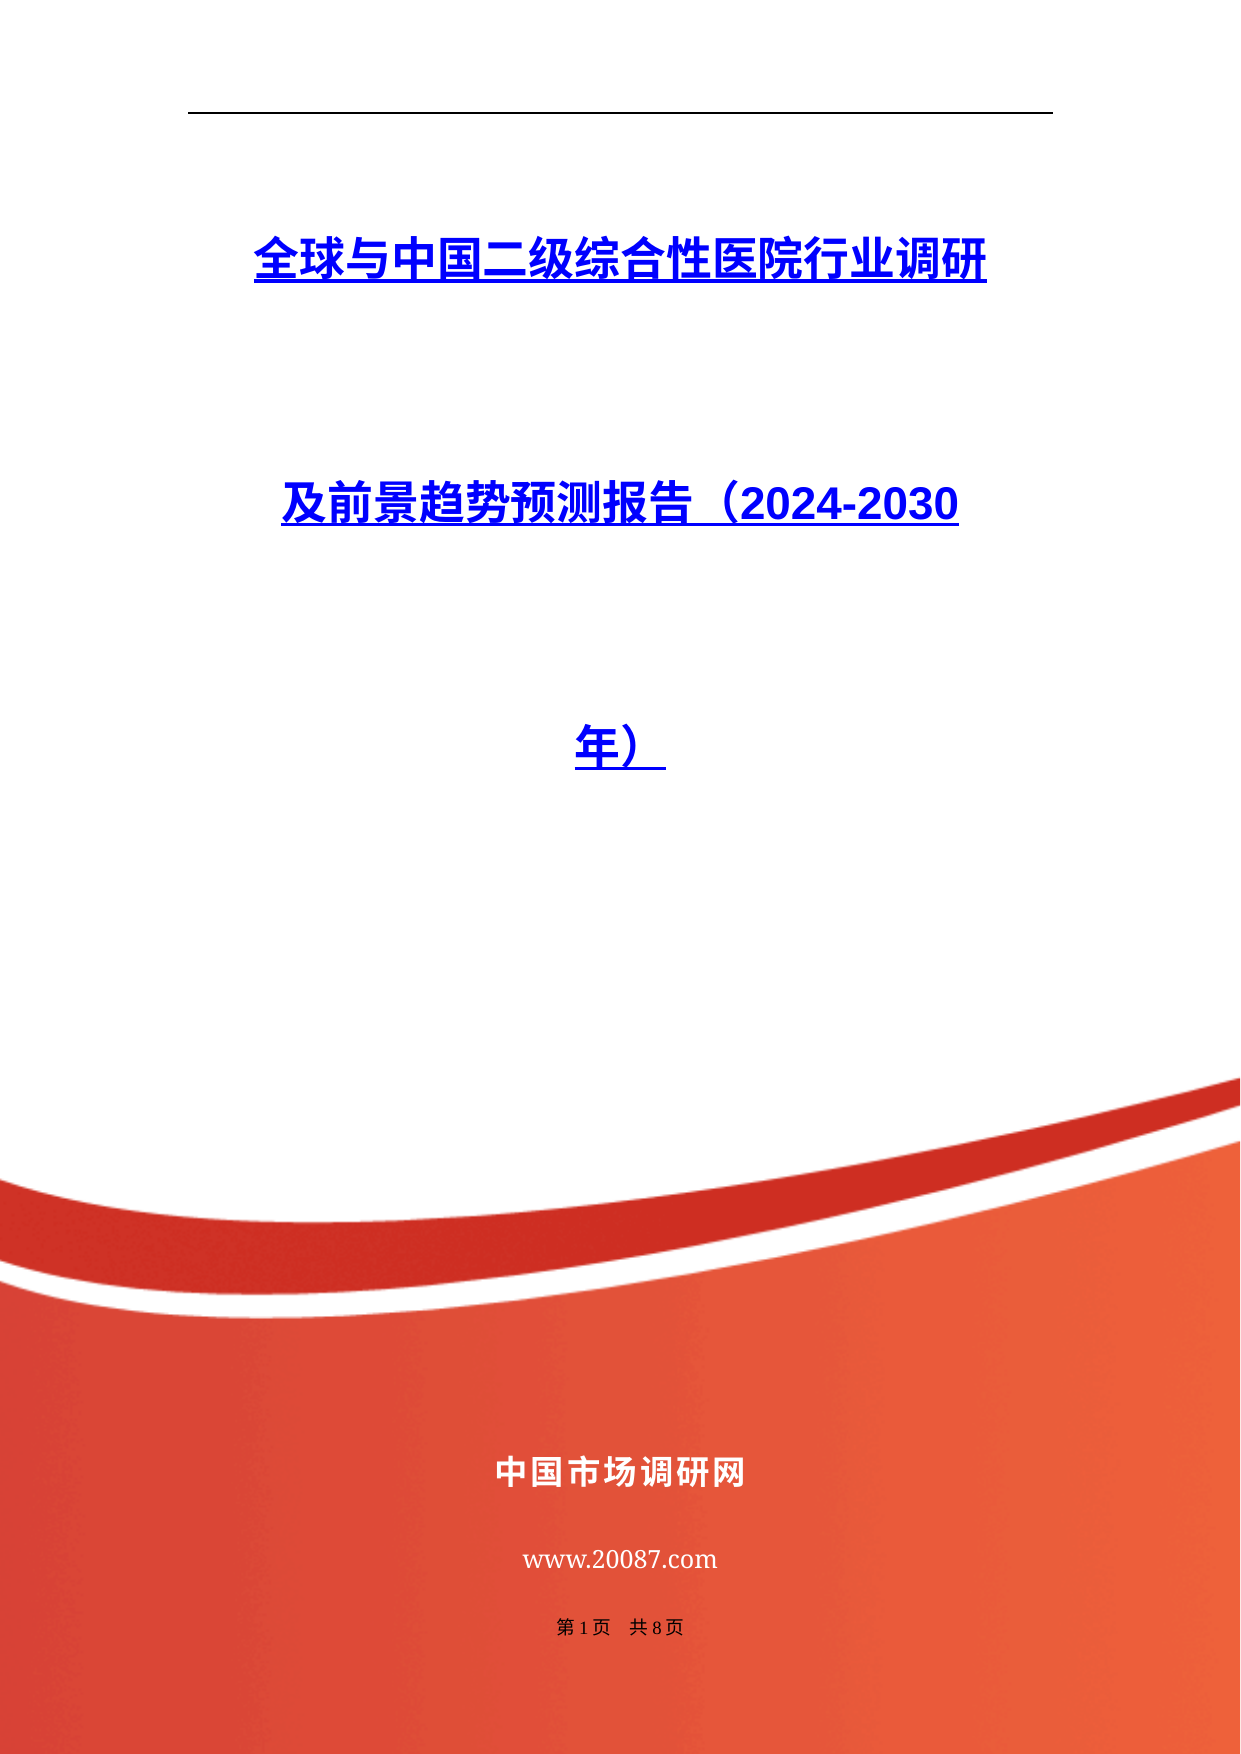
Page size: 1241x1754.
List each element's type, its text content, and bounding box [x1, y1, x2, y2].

text www.20087.com [187, 1526, 1053, 1591]
picture [0, 1006, 1241, 1754]
subtitle 中国市场调研网 [187, 1437, 1053, 1502]
table_header 全球与中国二级综合性医院行业调研及前景趋势预测报告（2024-2030年） [188, 207, 1053, 871]
